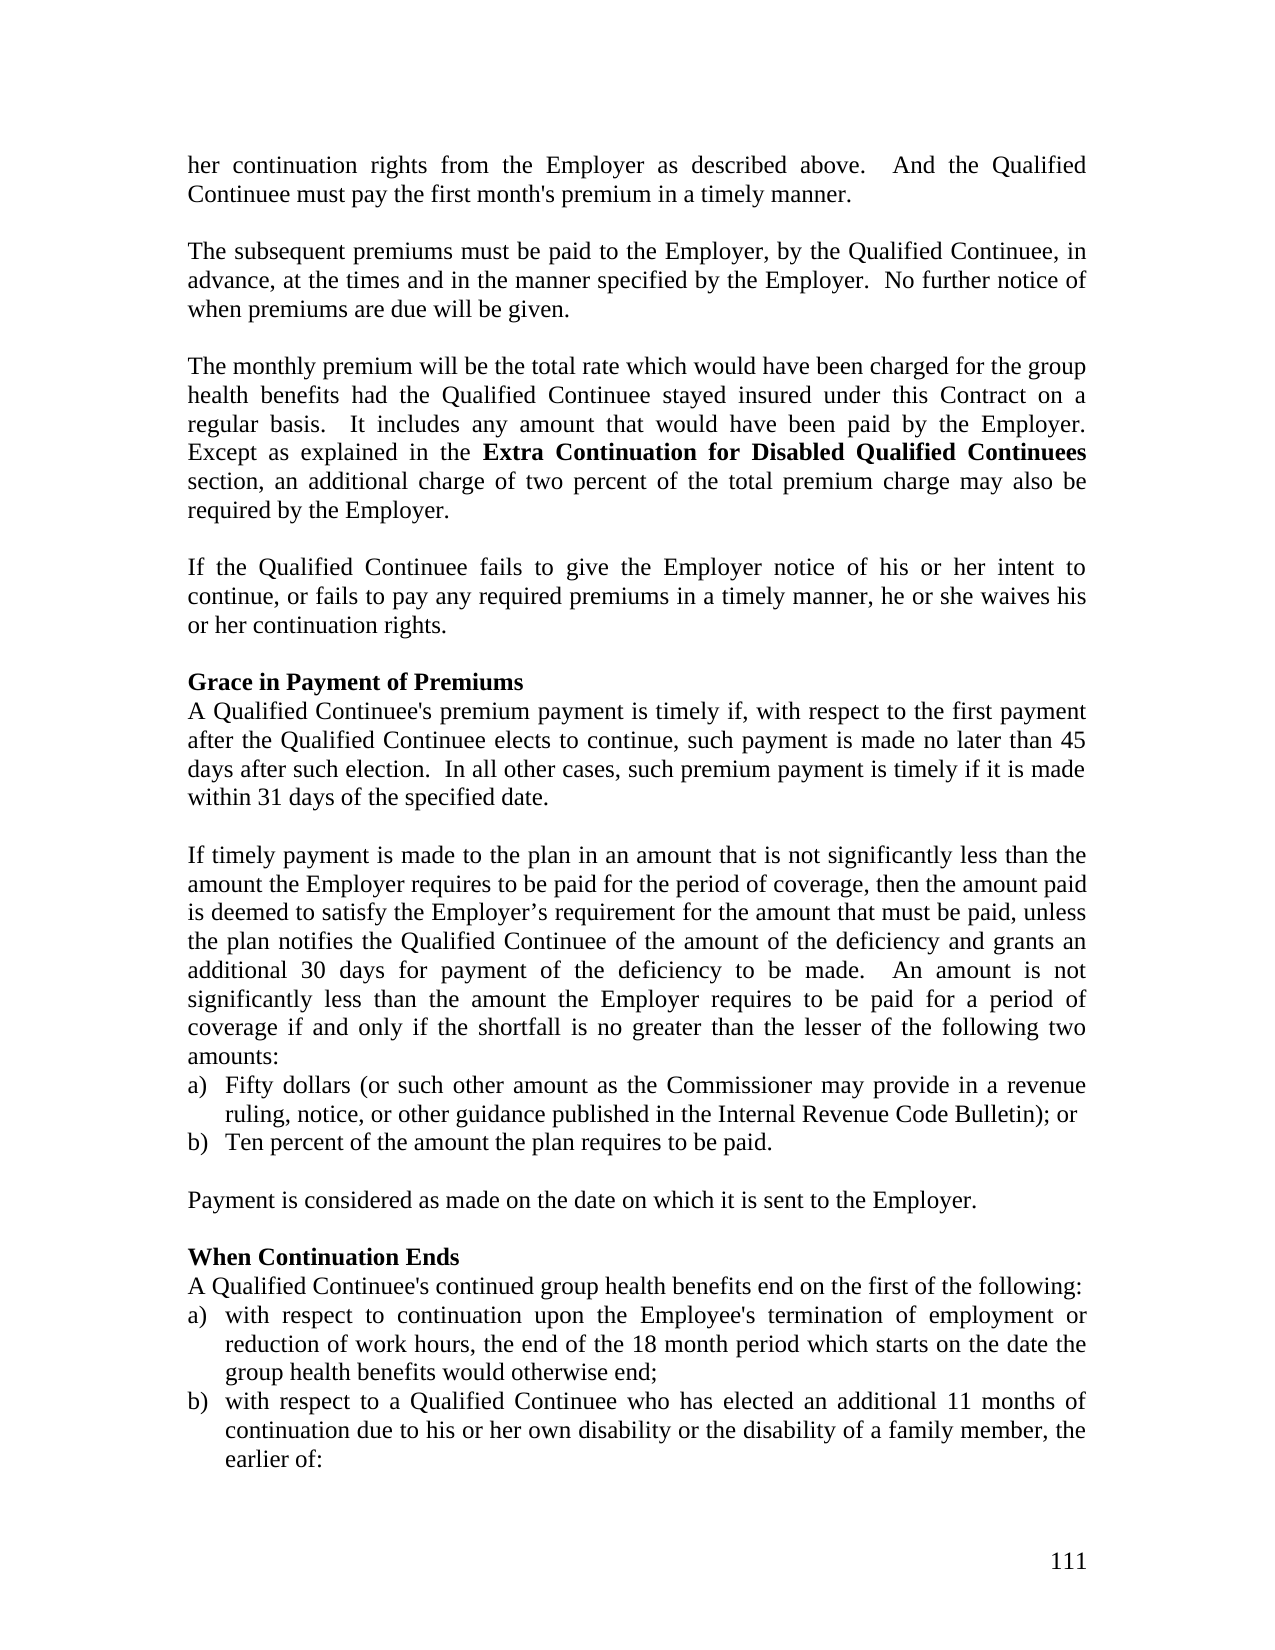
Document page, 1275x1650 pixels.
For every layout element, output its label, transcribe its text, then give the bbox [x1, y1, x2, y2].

text A Qualified Continuee's continued group health benefits end on the first of the following: [187, 1271, 1087, 1300]
list Ten percent of the amount the plan requires to be paid. [187, 1127, 1087, 1156]
list with respect to a Qualified Continuee who has elected an additional 11 months of continuation due to his or her own disability or the disability of a family member, the earlier of: [187, 1386, 1087, 1472]
text The subsequent premiums must be paid to the Employer, by the Qualified Continuee, in advance, at the times and in the manner specified by the Employer. No further notice of when premiums are due will be given. [187, 236, 1087, 322]
text A Qualified Continuee's premium payment is timely if, with respect to the first payment after the Qualified Continuee elects to continue, such payment is made no later than 45 days after such election. In all other cases, such premium payment is timely if it is made within 31 days of the specified date. [187, 696, 1087, 811]
text If the Qualified Continuee fails to give the Employer notice of his or her intent to continue, or fails to pay any required premiums in a timely manner, he or she waives his or her continuation rights. [187, 552, 1087, 639]
list with respect to continuation upon the Employee's termination of employment or reduction of work hours, the end of the 18 month period which starts on the date the group health benefits would otherwise end; [187, 1300, 1087, 1386]
text Grace in Payment of Premiums [187, 667, 1087, 696]
text The monthly premium will be the total rate which would have been charged for the group health benefits had the Qualified Continuee stayed insured under this Contract on a regular basis. It includes any amount that would have been paid by the Employer. Except as explained in the Extra Continuation for Disabled Qualified Continuees section, an additional charge of two percent of the total premium charge may also be required by the Employer. [187, 351, 1087, 524]
text Payment is considered as made on the date on which it is sent to the Employer. [187, 1185, 1087, 1214]
list Fifty dollars (or such other amount as the Commissioner may provide in a revenue ruling, notice, or other guidance published in the Internal Revenue Code Bulletin); or [187, 1070, 1087, 1127]
text If timely payment is made to the plan in an amount that is not significantly less than the amount the Employer requires to be paid for the period of coverage, then the amount paid is deemed to satisfy the Employer’s requirement for the amount that must be paid, unless the plan notifies the Qualified Continuee of the amount of the deficiency and grants an additional 30 days for payment of the deficiency to be made. An amount is not significantly less than the amount the Employer requires to be paid for a period of coverage if and only if the shortfall is no greater than the lesser of the following two amounts: [187, 840, 1087, 1070]
text When Continuation Ends [187, 1242, 1087, 1271]
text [187, 150, 1087, 207]
